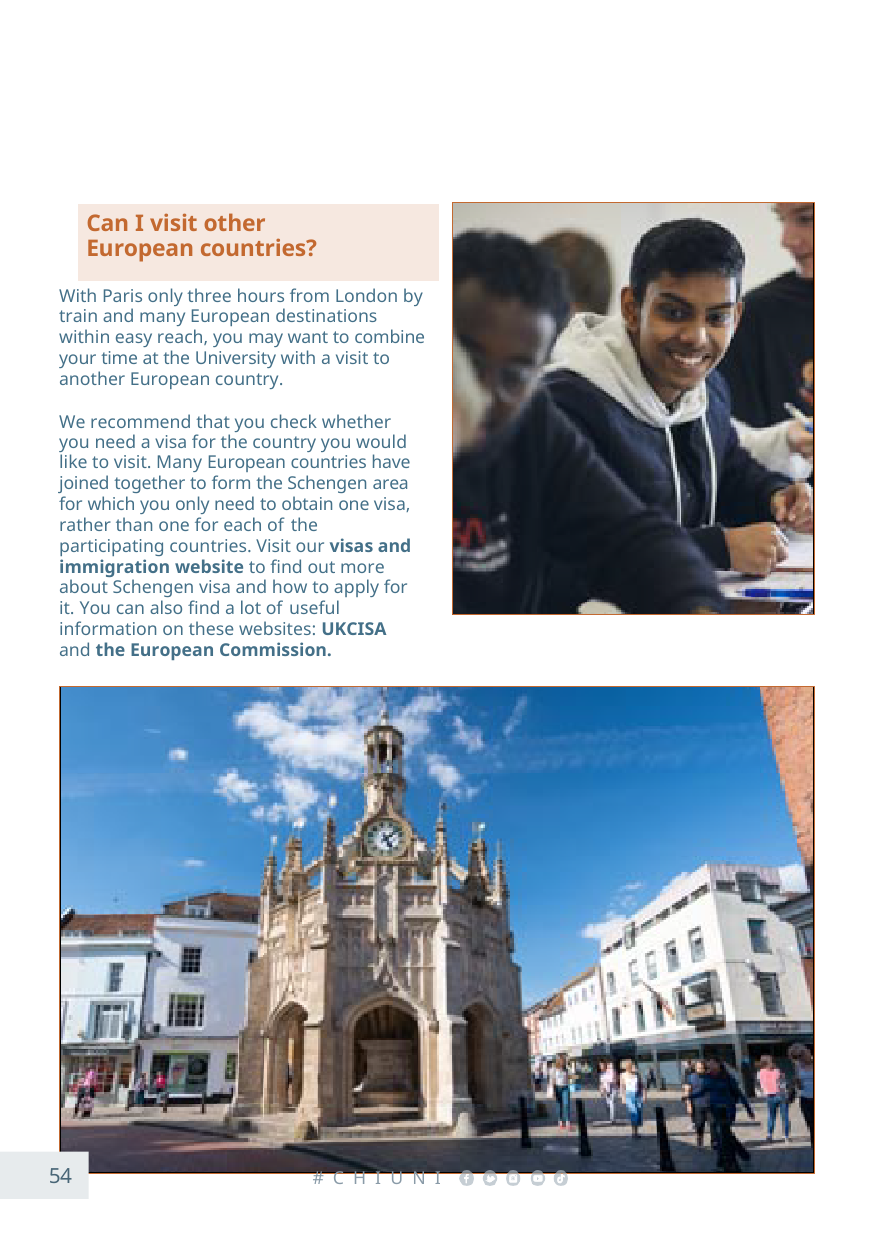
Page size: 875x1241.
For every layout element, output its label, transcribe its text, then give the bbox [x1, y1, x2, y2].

picture [453, 203, 813, 614]
text With Paris only three hours from London by train and many European destinations within easy reach, you may want to combine your time at the University with a visit to another European country. [59, 286, 426, 391]
text We recommend that you check whether you need a visa for the country you would like to visit. Many European countries have joined together to form the Schengen area for which you only need to obtain one visa, rather than one for each of the participating countries. Visit our visas and immigration website to find out more about Schengen visa and how to apply for it. You can also find a lot of useful information on these websites: UKCISA and the European Commission. [59, 412, 422, 662]
picture [61, 687, 813, 1186]
